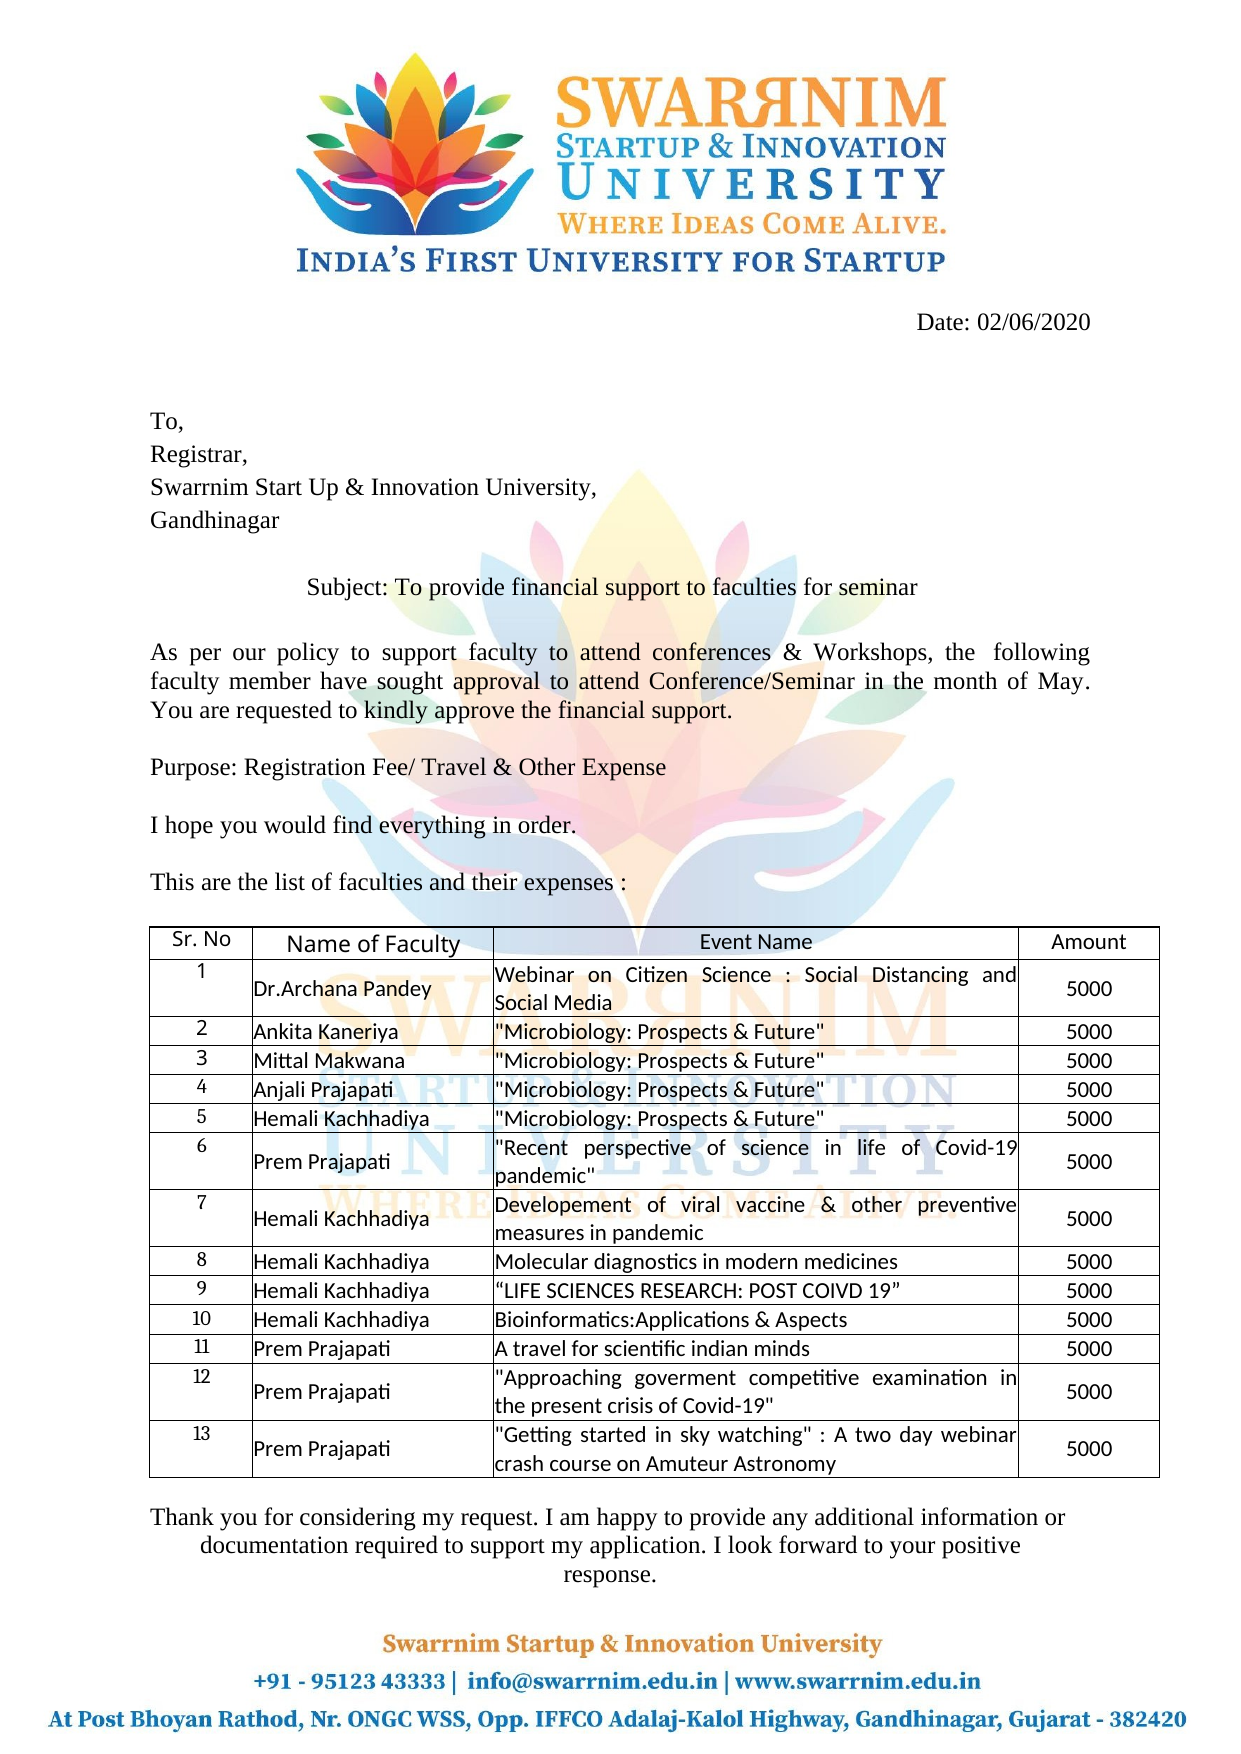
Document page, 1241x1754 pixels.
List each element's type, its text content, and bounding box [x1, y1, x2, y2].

table_cell 11 [150, 1335, 252, 1362]
text Swarrnim Start Up & Innovation University, Gandhinagar [150, 472, 599, 534]
text Date: 02/06/2020 [137, 307, 1091, 336]
table_cell 5000 [1019, 1104, 1159, 1132]
table_cell Bioinformatics:Applications & Aspects [494, 1305, 1018, 1333]
table_cell "Getting started in sky watching" : A two day webinar crash course on Amuteur Astronomy [494, 1421, 1018, 1477]
table_cell Dr.Archana Pandey [253, 960, 493, 1016]
table_cell Mittal Makwana [253, 1046, 493, 1074]
table_cell "Microbiology: Prospects & Future" [494, 1075, 1018, 1103]
table_cell Webinar on Citizen Science : Social Distancing and Social Media [494, 960, 1018, 1016]
text Thank you for considering my request. I am happy to provide any additional information or documentation required to support my application. I look forward to your positive response. [145, 1502, 1070, 1588]
table_cell Hemali Kachhadiya [253, 1276, 493, 1304]
table_cell 1 [150, 960, 252, 1016]
table_cell Prem Prajapati [253, 1133, 493, 1189]
table_cell 6 [150, 1133, 252, 1189]
table_cell "Recent perspective of science in life of Covid-19 pandemic" [494, 1133, 1018, 1189]
table_cell 7 [150, 1190, 252, 1246]
table_cell "Microbiology: Prospects & Future" [494, 1017, 1018, 1045]
table_cell 12 [150, 1364, 252, 1419]
table_cell 5000 [1019, 1305, 1159, 1333]
table_cell 5000 [1019, 1247, 1159, 1275]
table_cell 5000 [1019, 1133, 1159, 1189]
table_cell 5000 [1019, 1017, 1159, 1045]
table_cell Ankita Kaneriya [253, 1017, 493, 1045]
table_cell Developement of viral vaccine & other preventive measures in pandemic [494, 1190, 1018, 1246]
table_cell 5000 [1019, 1335, 1159, 1362]
table_cell Hemali Kachhadiya [253, 1247, 493, 1275]
table_cell Prem Prajapati [253, 1364, 493, 1419]
table_cell A travel for scientific indian minds [494, 1335, 1018, 1362]
table_cell 13 [150, 1421, 252, 1477]
table_cell "Microbiology: Prospects & Future" [494, 1046, 1018, 1074]
text This are the list of faculties and their expenses : [150, 867, 1103, 896]
text Purpose: Registration Fee/ Travel & Other Expense I hope you would find everything in order. [150, 752, 668, 839]
table_cell 5000 [1019, 1075, 1159, 1103]
text As per our policy to support faculty to attend conferences & Workshops, the following faculty member have sought approval to attend Conference/Seminar in the month of May. You are requested to kindly approve the financial support. [150, 637, 1091, 724]
table_cell 2 [150, 1017, 252, 1045]
table_cell 5 [150, 1104, 252, 1132]
table_cell 5000 [1019, 1046, 1159, 1074]
table_cell 5000 [1019, 1364, 1159, 1419]
text To, Registrar, [150, 406, 249, 468]
text Subject: To provide financial support to faculties for seminar [305, 572, 919, 600]
table_header Amount [1019, 928, 1159, 959]
table_cell Prem Prajapati [253, 1421, 493, 1477]
table_cell Hemali Kachhadiya [253, 1190, 493, 1246]
table_cell Hemali Kachhadiya [253, 1104, 493, 1132]
table_cell "Approaching goverment competitive examination in the present crisis of Covid-19" [494, 1364, 1018, 1419]
table_header Name of Faculty [253, 928, 493, 959]
table_header Event Name [494, 928, 1018, 959]
table_cell Molecular diagnostics in modern medicines [494, 1247, 1018, 1275]
table_cell 9 [150, 1276, 252, 1304]
picture [43, 45, 1191, 1734]
table_cell “LIFE SCIENCES RESEARCH: POST COIVD 19” [494, 1276, 1018, 1304]
table_cell 3 [150, 1046, 252, 1074]
table_cell Prem Prajapati [253, 1335, 493, 1362]
table_cell Hemali Kachhadiya [253, 1305, 493, 1333]
table_cell Anjali Prajapati [253, 1075, 493, 1103]
table_cell 10 [150, 1305, 252, 1333]
table_cell 5000 [1019, 1190, 1159, 1246]
table_cell 5000 [1019, 1276, 1159, 1304]
table_cell 4 [150, 1075, 252, 1103]
table_cell "Microbiology: Prospects & Future" [494, 1104, 1018, 1132]
table_cell 5000 [1019, 1421, 1159, 1477]
table_cell 5000 [1019, 960, 1159, 1016]
table_cell 8 [150, 1247, 252, 1275]
table_header Sr. No [150, 928, 252, 959]
